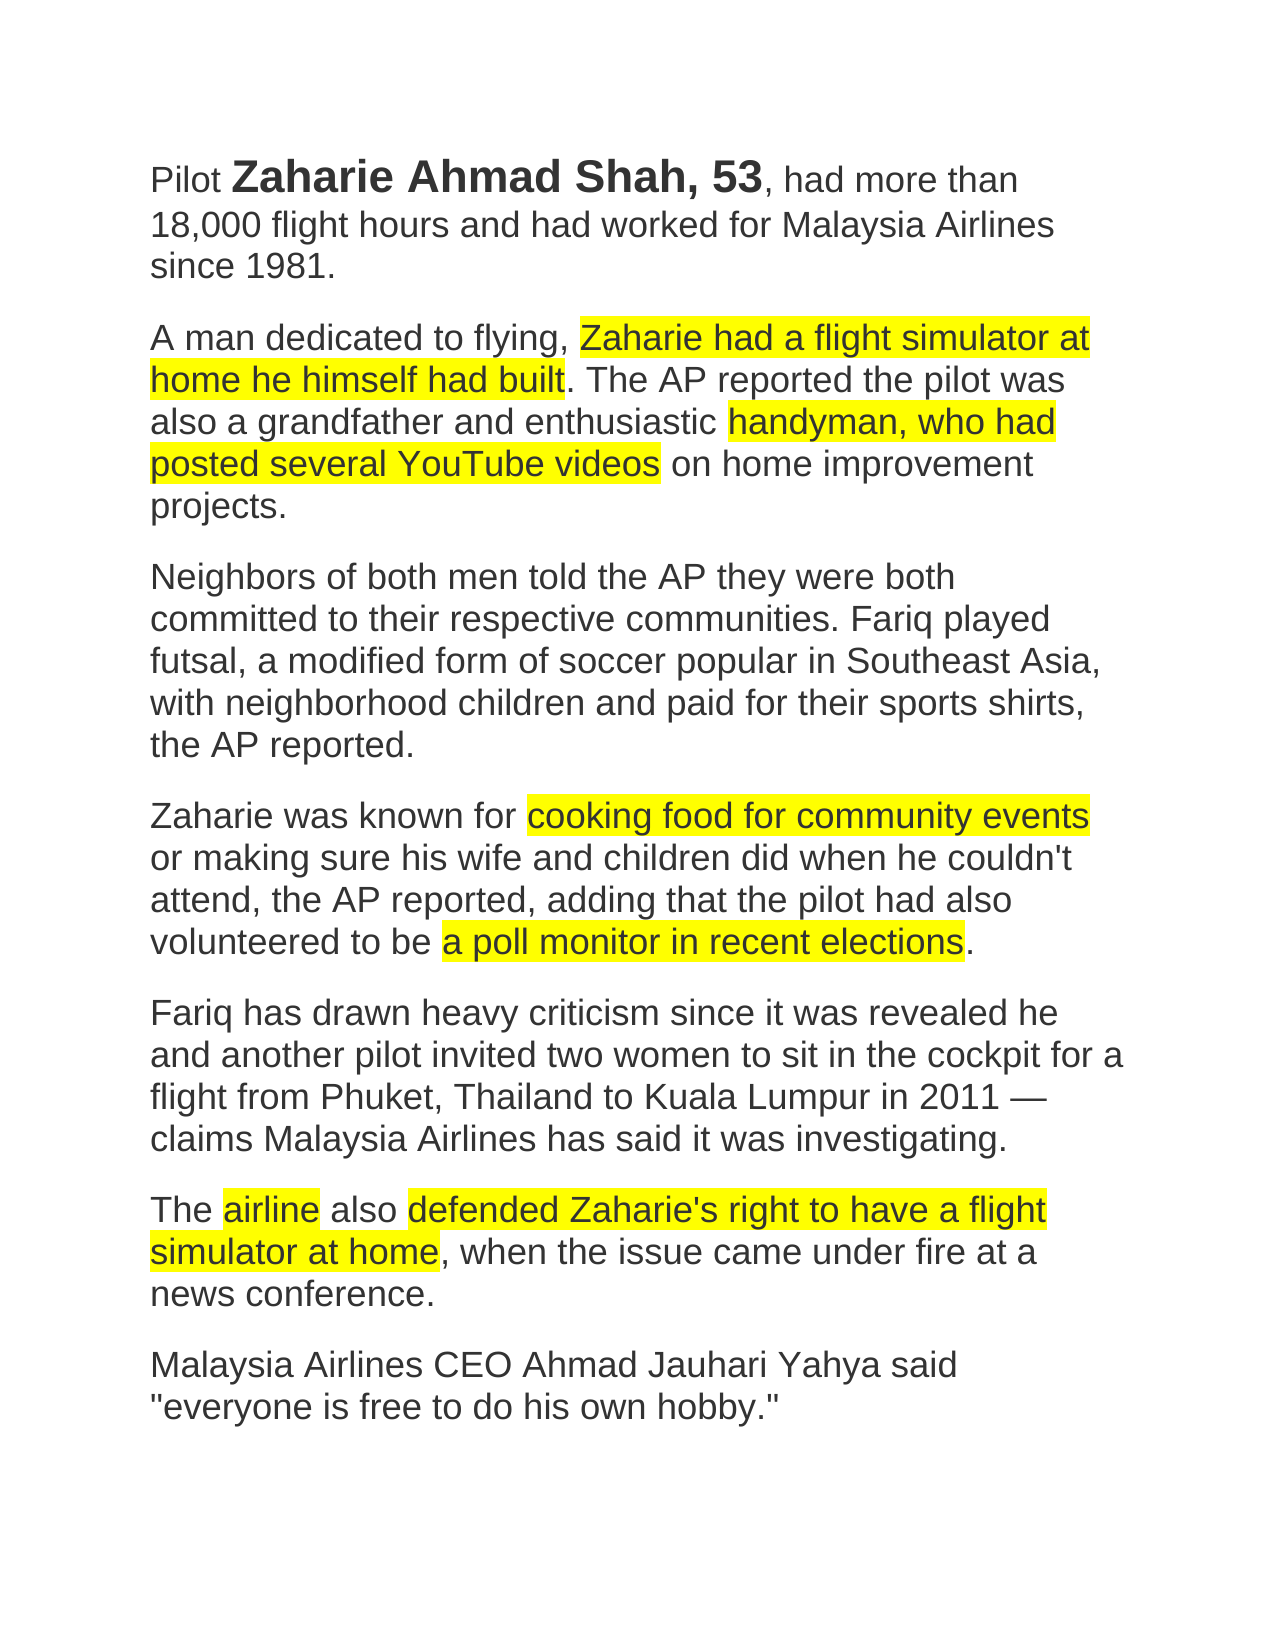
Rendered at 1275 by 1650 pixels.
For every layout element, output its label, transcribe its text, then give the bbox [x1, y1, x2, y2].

text Pilot Zaharie Ahmad Shah, 53, had more than 18,000 flight hours and had worked for Malaysia Airlines since 1981. [150, 150, 1125, 287]
text Neighbors of both men told the AP they were both committed to their respective communities. Fariq played futsal, a modified form of soccer popular in Southeast Asia, with neighborhood children and paid for their sports shirts, the AP reported. [150, 555, 1125, 765]
text Zaharie was known for cooking food for community events or making sure his wife and children did when he couldn't attend, the AP reported, adding that the pilot had also volunteered to be a poll monitor in recent elections. [150, 794, 1125, 962]
text Malaysia Airlines CEO Ahmad Jauhari Yahya said "everyone is free to do his own hobby." [150, 1343, 1125, 1427]
text The airline also defended Zaharie's right to have a flight simulator at home, when the issue came under fire at a news conference. [150, 1188, 1125, 1314]
text Fariq has drawn heavy criticism since it was revealed he and another pilot invited two women to sit in the cockpit for a flight from Phuket, Thailand to Kuala Lumpur in 2011 — claims Malaysia Airlines has said it was investigating. [150, 991, 1125, 1159]
text A man dedicated to flying, Zaharie had a flight simulator at home he himself had built. The AP reported the pilot was also a grandfather and enthusiastic handyman, who had posted several YouTube videos on home improvement projects. [150, 316, 1125, 526]
